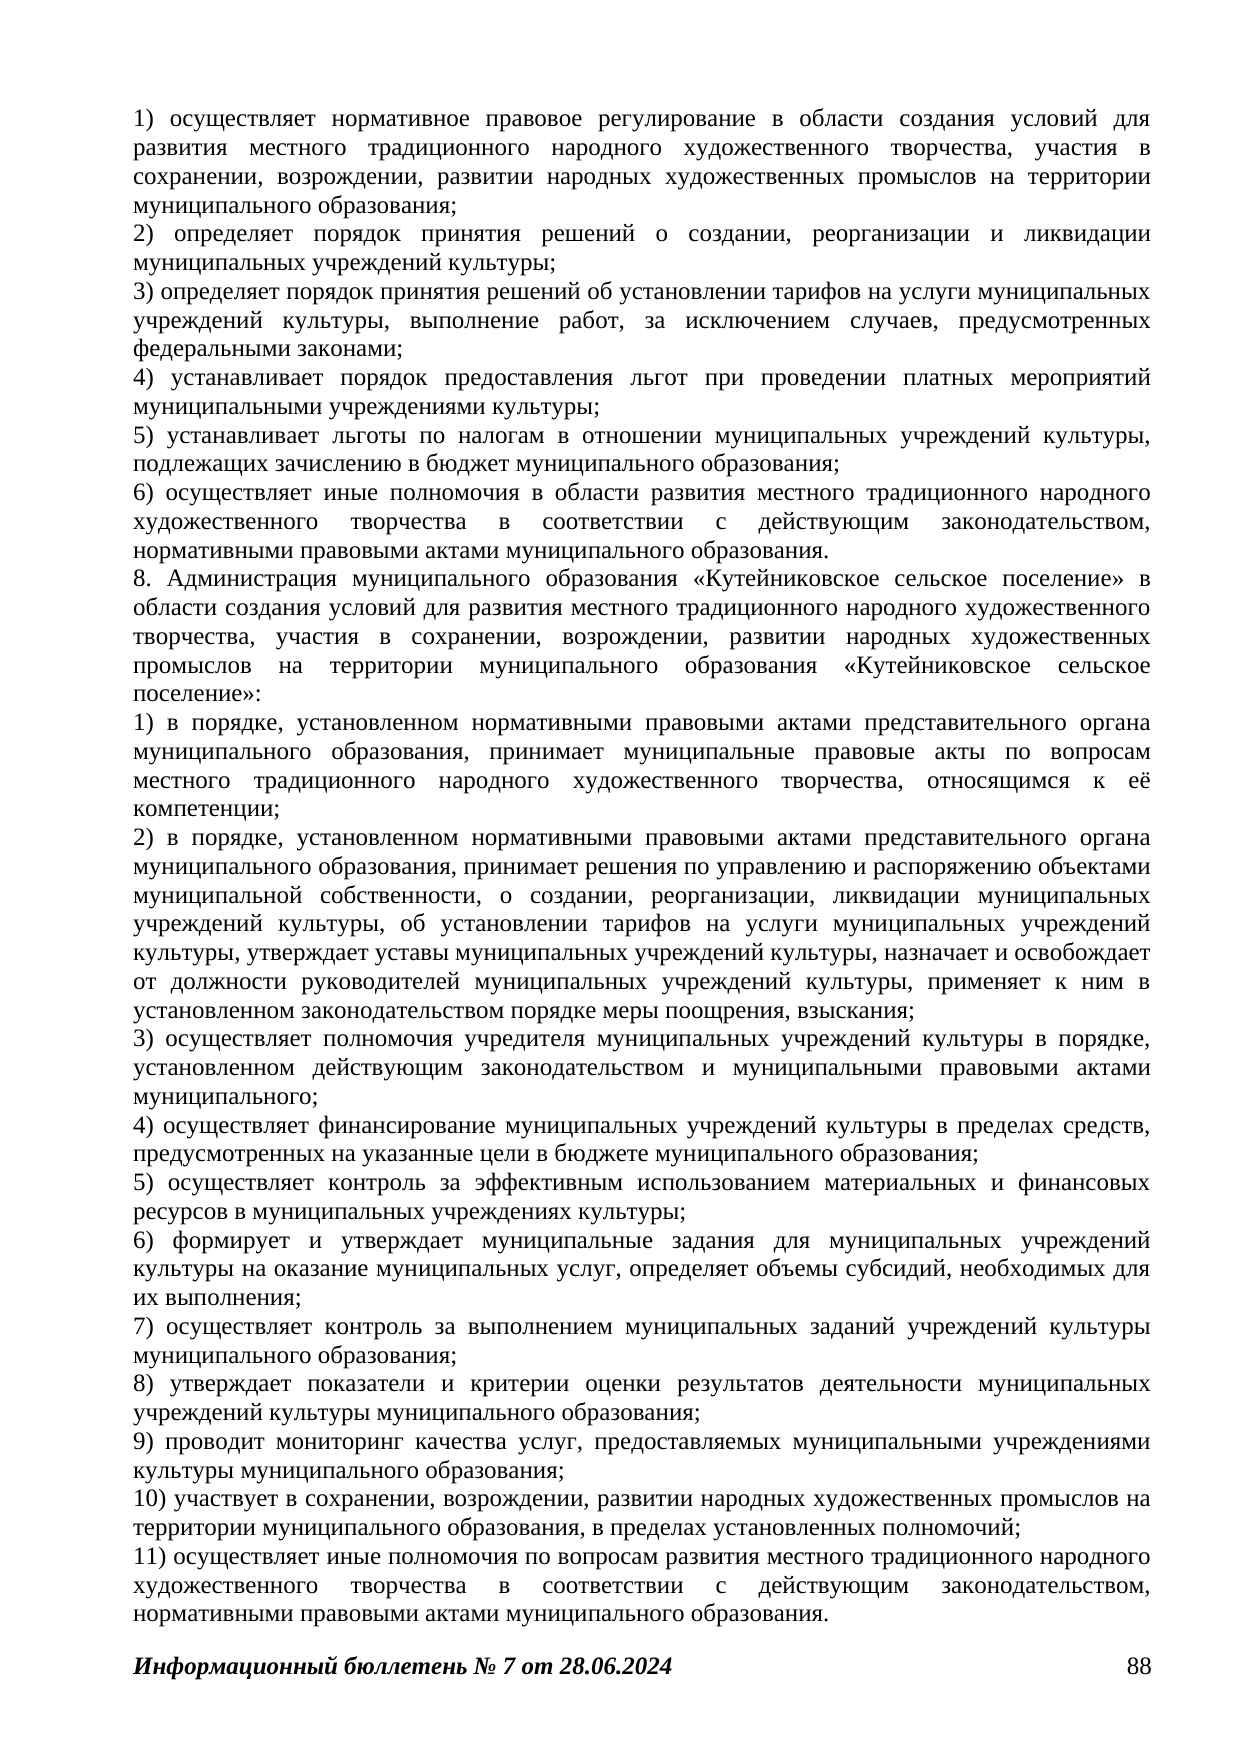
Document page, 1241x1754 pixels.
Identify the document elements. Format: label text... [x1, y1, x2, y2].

text 5) осуществляет контроль за эффективным использованием материальных и финансовых ресурсов в муниципальных учреждениях культуры; [133, 1167, 1152, 1225]
text 3) осуществляет полномочия учредителя муниципальных учреждений культуры в порядке, установленном действующим законодательством и муниципальными правовыми актами муниципального; [133, 1023, 1152, 1110]
text 2) в порядке, установленном нормативными правовыми актами представительного органа муниципального образования, принимает решения по управлению и распоряжению объектами муниципальной собственности, о создании, реорганизации, ликвидации муниципальных учреждений культуры, об установлении тарифов на услуги муниципальных учреждений культуры, утверждает уставы муниципальных учреждений культуры, назначает и освобождает от должности руководителей муниципальных учреждений культуры, применяет к ним в установленном законодательством порядке меры поощрения, взыскания; [133, 822, 1152, 1023]
text 5) устанавливает льготы по налогам в отношении муниципальных учреждений культуры, подлежащих зачислению в бюджет муниципального образования; [133, 420, 1152, 477]
text 1) осуществляет нормативное правовое регулирование в области создания условий для развития местного традиционного народного художественного творчества, участия в сохранении, возрождении, развитии народных художественных промыслов на территории муниципального образования; [133, 103, 1152, 218]
text 4) осуществляет финансирование муниципальных учреждений культуры в пределах средств, предусмотренных на указанные цели в бюджете муниципального образования; [133, 1110, 1152, 1167]
text 4) устанавливает порядок предоставления льгот при проведении платных мероприятий муниципальными учреждениями культуры; [133, 362, 1152, 420]
text 7) осуществляет контроль за выполнением муниципальных заданий учреждений культуры муниципального образования; [133, 1311, 1152, 1368]
text 1) в порядке, установленном нормативными правовыми актами представительного органа муниципального образования, принимает муниципальные правовые акты по вопросам местного традиционного народного художественного творчества, относящимся к её компетенции; [133, 707, 1152, 822]
text 6) осуществляет иные полномочия в области развития местного традиционного народного художественного творчества в соответствии с действующим законодательством, нормативными правовыми актами муниципального образования. [133, 477, 1152, 563]
text 3) определяет порядок принятия решений об установлении тарифов на услуги муниципальных учреждений культуры, выполнение работ, за исключением случаев, предусмотренных федеральными законами; [133, 276, 1152, 362]
text 8. Администрация муниципального образования «Кутейниковское сельское поселение» в области создания условий для развития местного традиционного народного художественного творчества, участия в сохранении, возрождении, развитии народных художественных промыслов на территории муниципального образования «Кутейниковское сельское поселение»: [133, 563, 1152, 707]
text 10) участвует в сохранении, возрождении, развитии народных художественных промыслов на территории муниципального образования, в пределах установленных полномочий; [133, 1483, 1152, 1541]
text 8) утверждает показатели и критерии оценки результатов деятельности муниципальных учреждений культуры муниципального образования; [133, 1368, 1152, 1426]
text 2) определяет порядок принятия решений о создании, реорганизации и ликвидации муниципальных учреждений культуры; [133, 218, 1152, 276]
text 11) осуществляет иные полномочия по вопросам развития местного традиционного народного художественного творчества в соответствии с действующим законодательством, нормативными правовыми актами муниципального образования. [133, 1541, 1152, 1627]
text 9) проводит мониторинг качества услуг, предоставляемых муниципальными учреждениями культуры муниципального образования; [133, 1426, 1152, 1483]
text 6) формирует и утверждает муниципальные задания для муниципальных учреждений культуры на оказание муниципальных услуг, определяет объемы субсидий, необходимых для их выполнения; [133, 1225, 1152, 1311]
